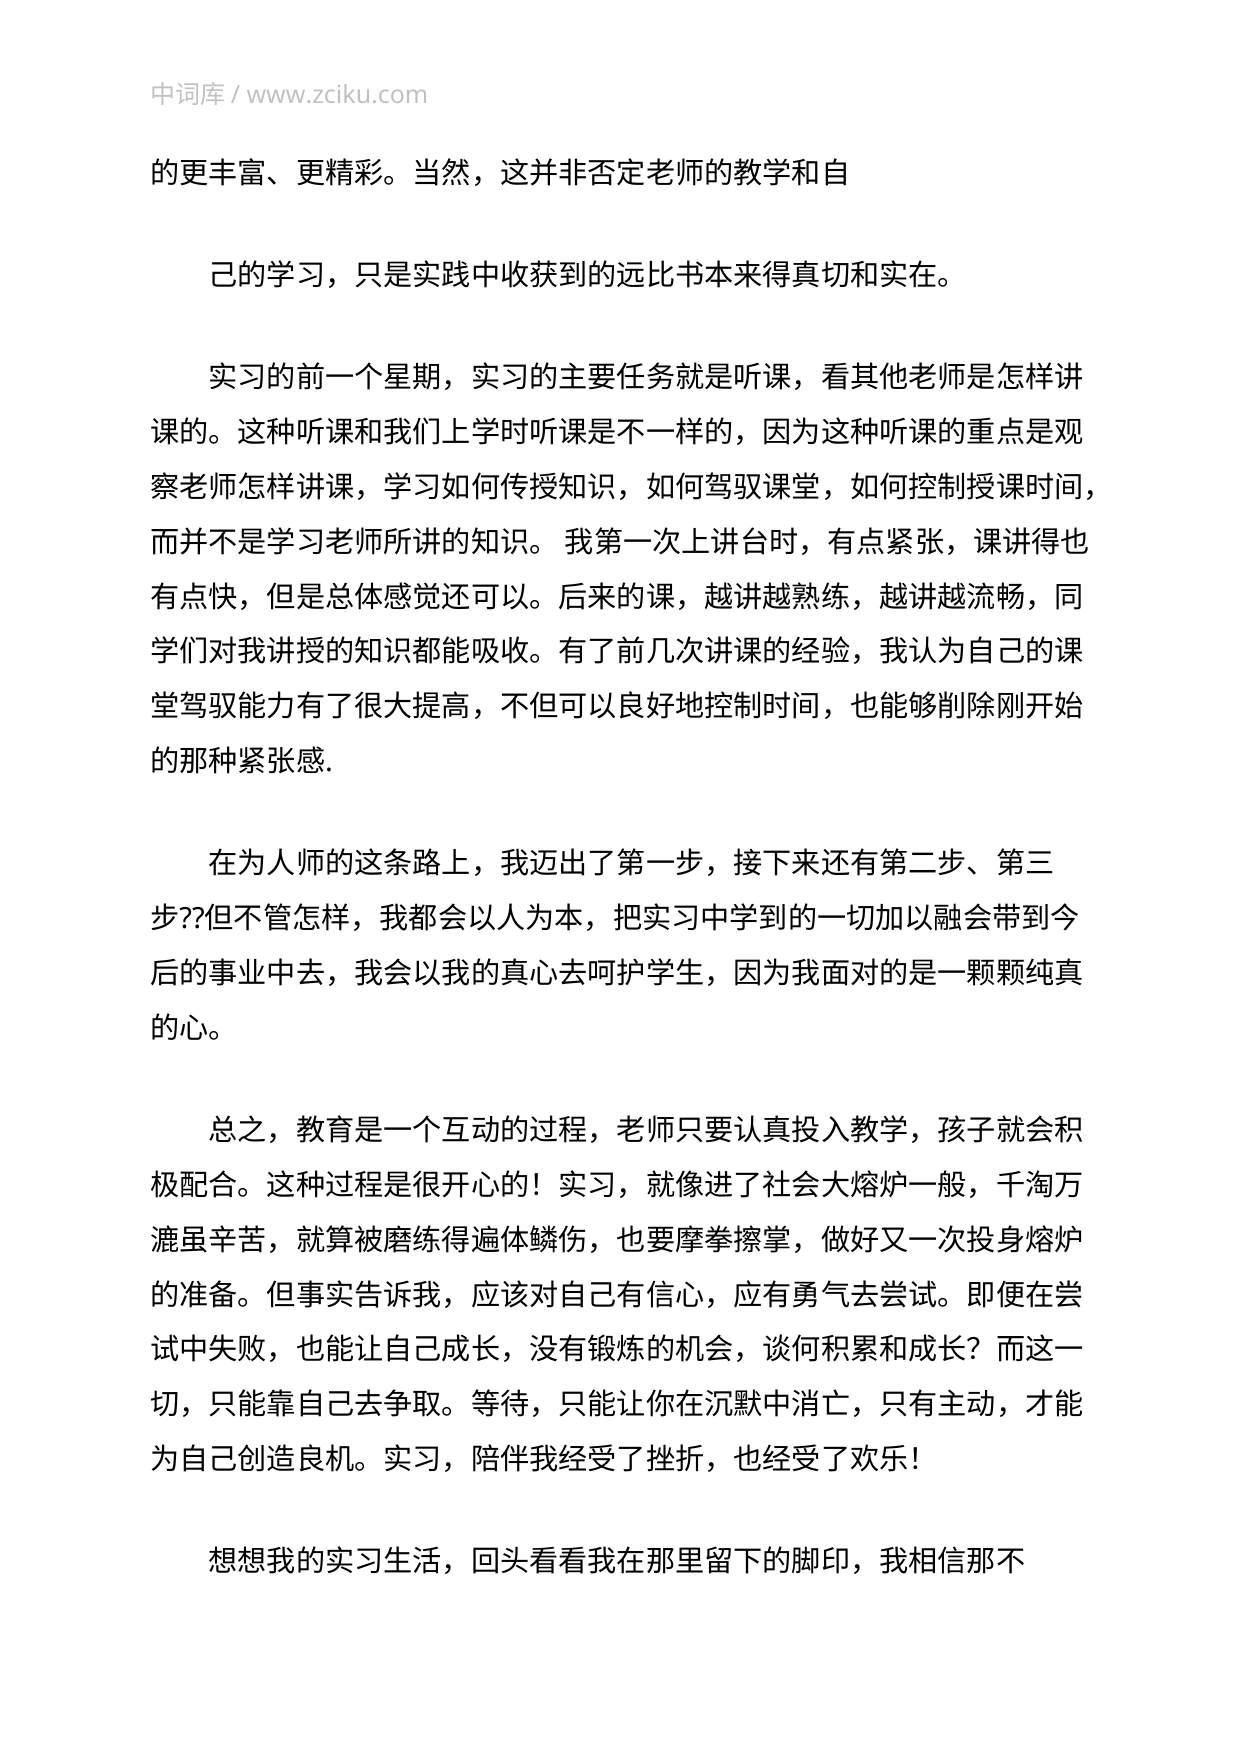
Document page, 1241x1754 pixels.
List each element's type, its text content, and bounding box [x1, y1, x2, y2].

text 在为人师的这条路上，我迈出了第一步，接下来还有第二步、第三步??但不管怎样，我都会以人为本，把实习中学到的一切加以融会带到今后的事业中去，我会以我的真心去呵护学生，因为我面对的是一颗颗纯真的心。 [150, 840, 1090, 1047]
text 实习的前一个星期，实习的主要任务就是听课，看其他老师是怎样讲课的。这种听课和我们上学时听课是不一样的，因为这种听课的重点是观察老师怎样讲课，学习如何传授知识，如何驾驭课堂，如何控制授课时间，而并不是学习老师所讲的知识。 我第一次上讲台时，有点紧张，课讲得也有点快，但是总体感觉还可以。后来的课，越讲越熟练，越讲越流畅，同学们对我讲授的知识都能吸收。有了前几次讲课的经验，我认为自己的课堂驾驭能力有了很大提高，不但可以良好地控制时间，也能够削除刚开始的那种紧张感. [150, 353, 1090, 780]
text 己的学习，只是实践中收获到的远比书本来得真切和实在。 [150, 252, 1090, 294]
text 总之，教育是一个互动的过程，老师只要认真投入教学，孩子就会积极配合。这种过程是很开心的！实习，就像进了社会大熔炉一般，千淘万漉虽辛苦，就算被磨练得遍体鳞伤，也要摩拳擦掌，做好又一次投身熔炉的准备。但事实告诉我，应该对自己有信心，应有勇气去尝试。即便在尝试中失败，也能让自己成长，没有锻炼的机会，谈何积累和成长？而这一切，只能靠自己去争取。等待，只能让你在沉默中消亡，只有主动，才能为自己创造良机。实习，陪伴我经受了挫折，也经受了欢乐！ [150, 1106, 1090, 1478]
text 想想我的实习生活，回头看看我在那里留下的脚印，我相信那不 [150, 1537, 1090, 1580]
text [150, 150, 1090, 192]
